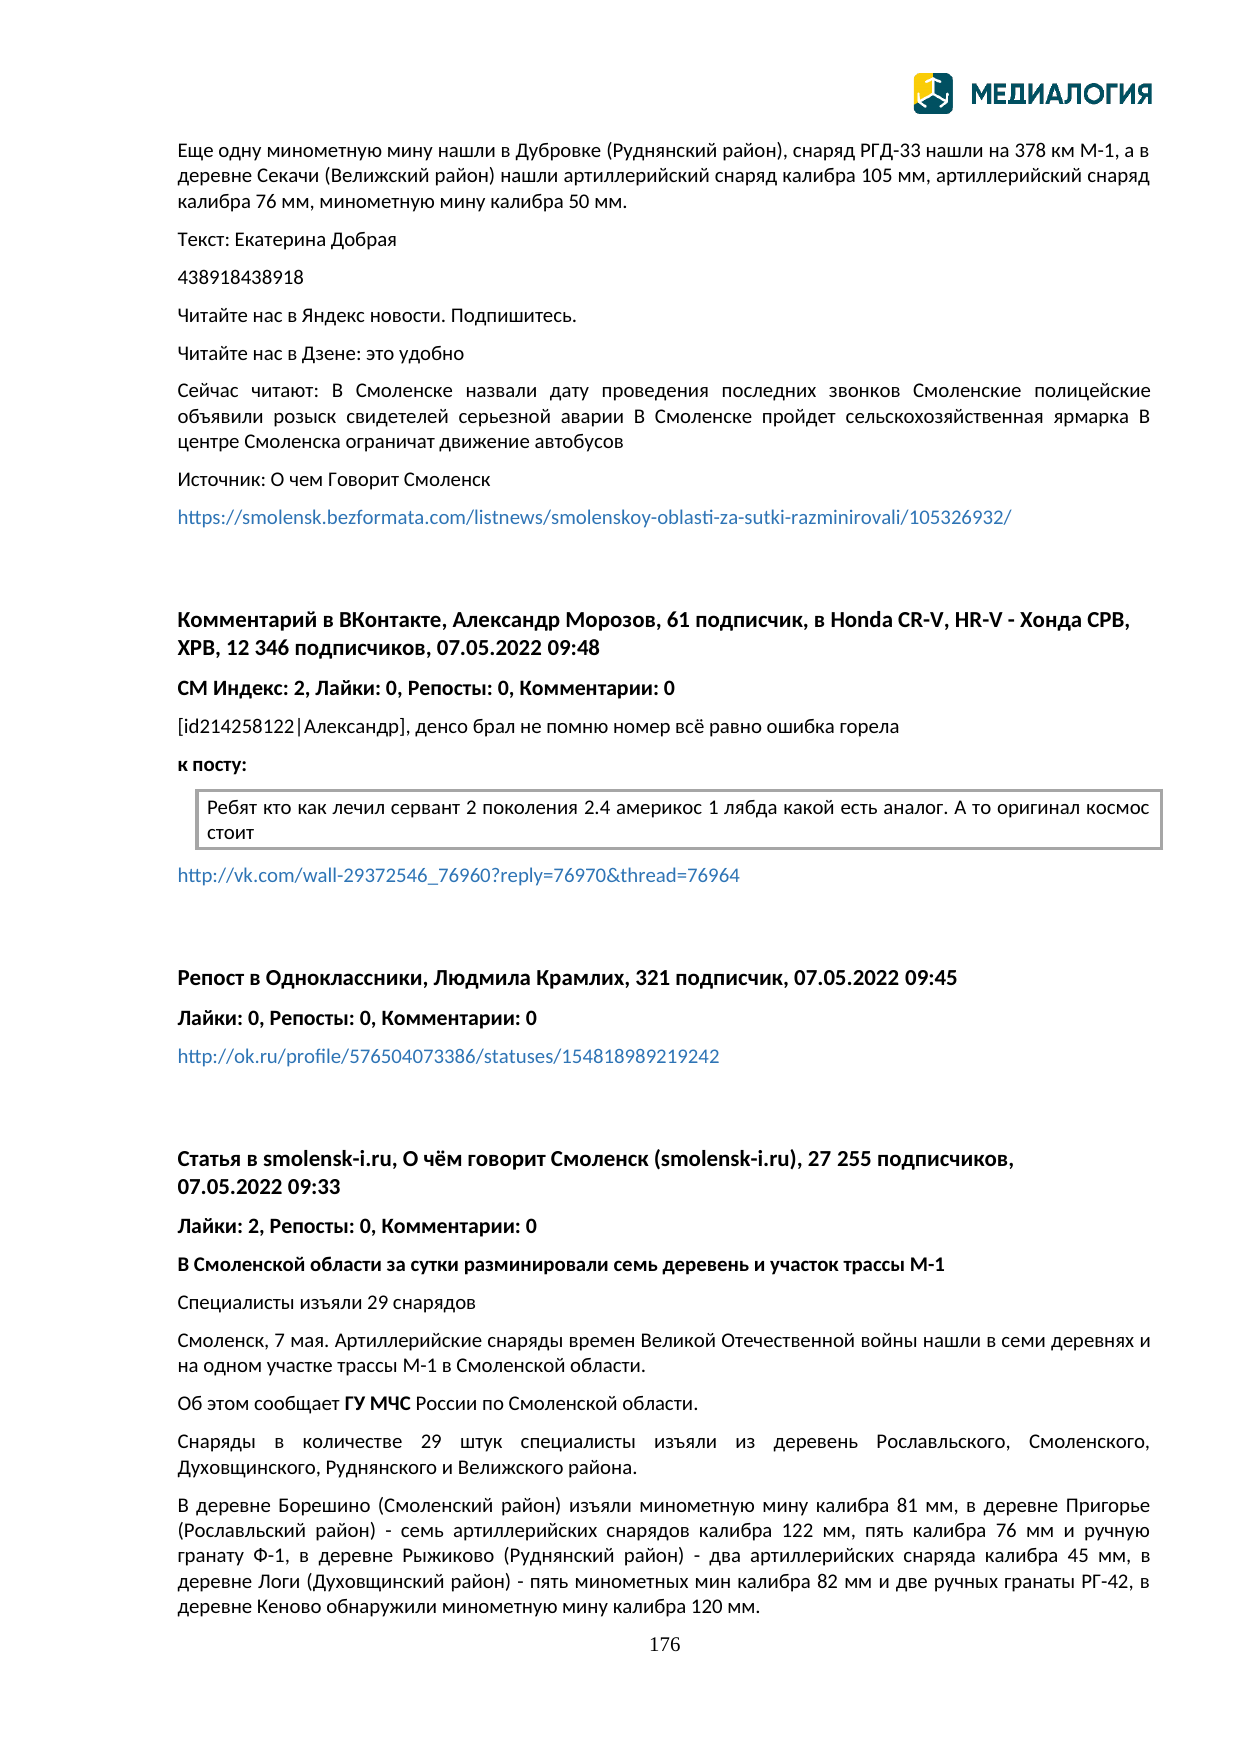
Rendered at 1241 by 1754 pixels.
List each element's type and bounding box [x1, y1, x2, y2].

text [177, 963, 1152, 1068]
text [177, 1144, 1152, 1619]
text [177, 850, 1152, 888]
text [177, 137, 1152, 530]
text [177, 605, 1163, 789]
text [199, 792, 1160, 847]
picture [913, 73, 1152, 114]
